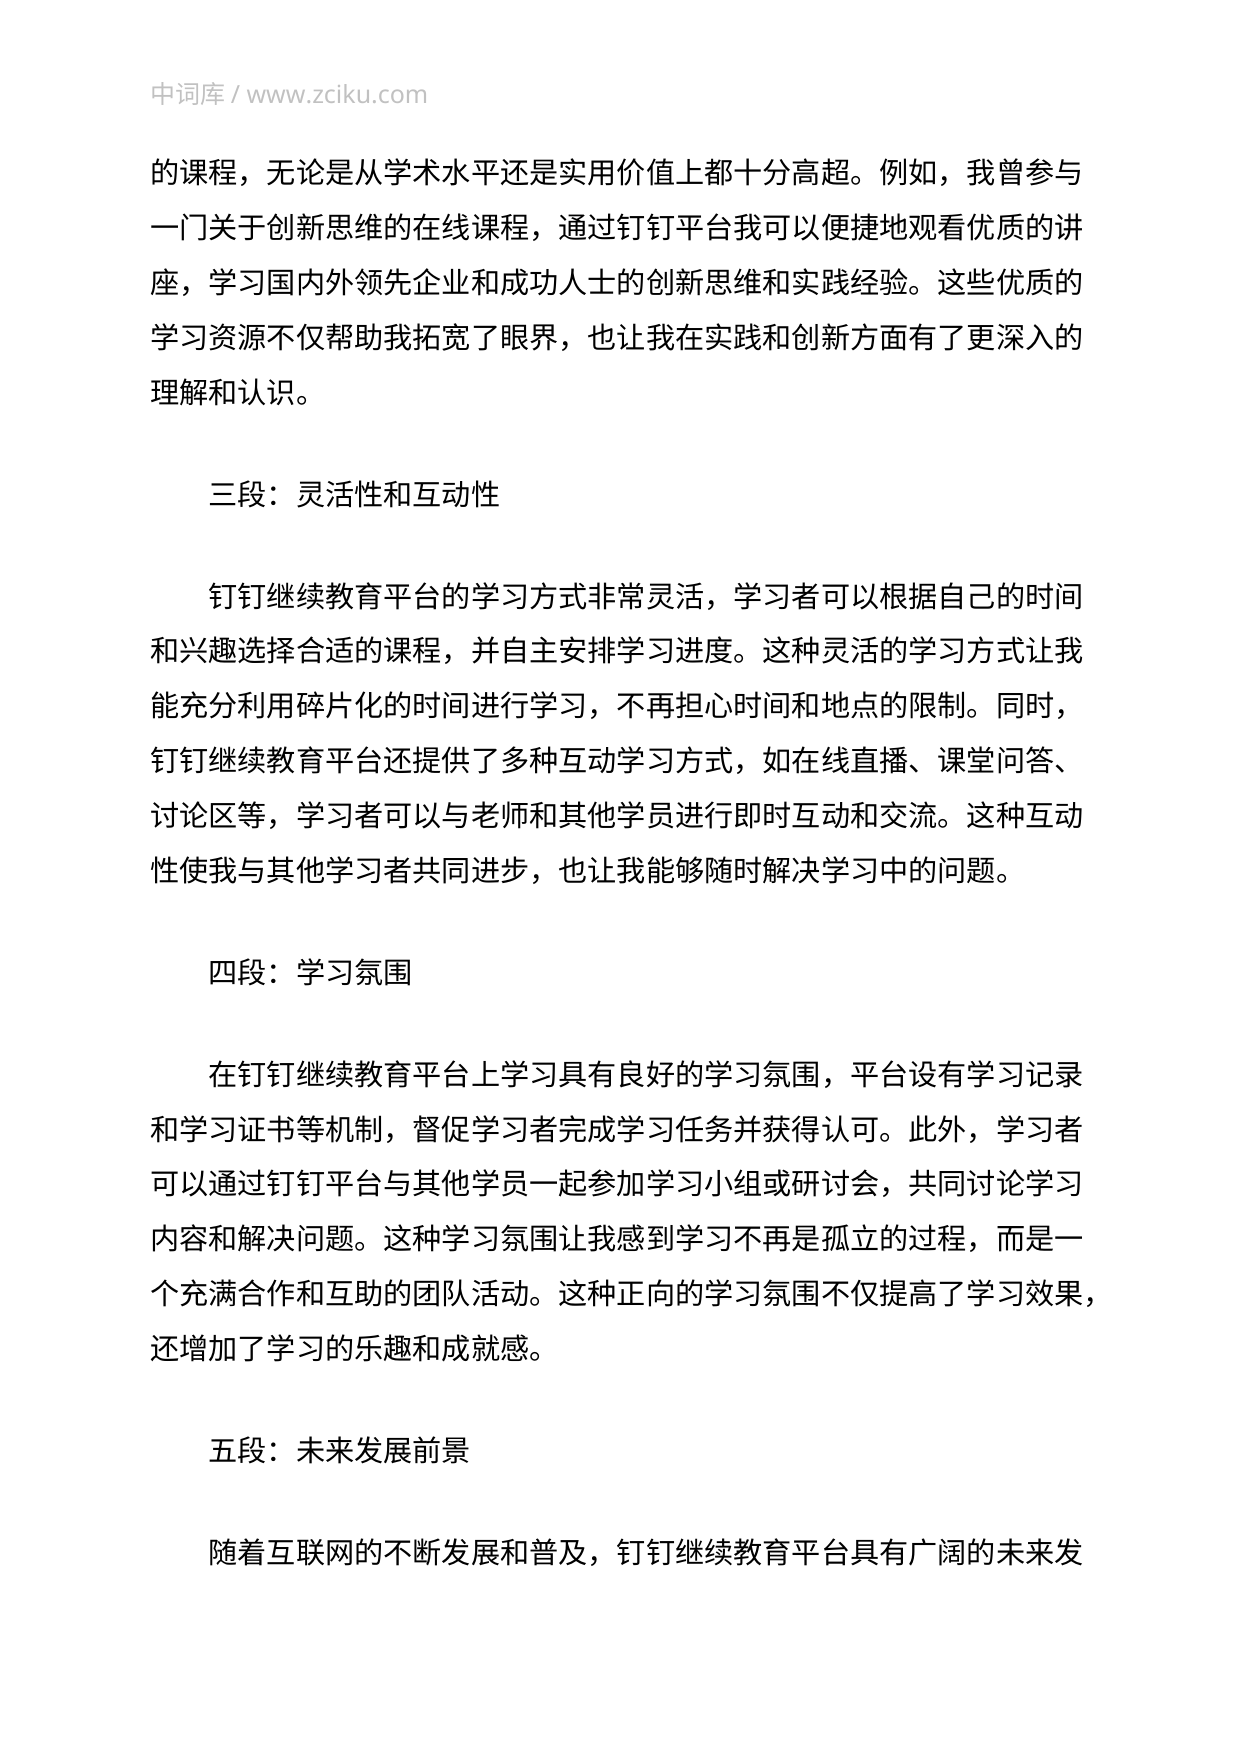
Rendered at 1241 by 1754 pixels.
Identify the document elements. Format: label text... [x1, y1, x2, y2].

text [150, 1529, 1090, 1571]
text 钉钉继续教育平台的学习方式非常灵活，学习者可以根据自己的时间和兴趣选择合适的课程，并自主安排学习进度。这种灵活的学习方式让我能充分利用碎片化的时间进行学习，不再担心时间和地点的限制。同时，钉钉继续教育平台还提供了多种互动学习方式，如在线直播、课堂问答、讨论区等，学习者可以与老师和其他学员进行即时互动和交流。这种互动性使我与其他学习者共同进步，也让我能够随时解决学习中的问题。 [150, 573, 1090, 890]
text 四段：学习氛围 [150, 949, 1090, 992]
text 五段：未来发展前景 [150, 1427, 1090, 1470]
text 三段：灵活性和互动性 [150, 471, 1090, 514]
text 在钉钉继续教育平台上学习具有良好的学习氛围，平台设有学习记录和学习证书等机制，督促学习者完成学习任务并获得认可。此外，学习者可以通过钉钉平台与其他学员一起参加学习小组或研讨会，共同讨论学习内容和解决问题。这种学习氛围让我感到学习不再是孤立的过程，而是一个充满合作和互助的团队活动。这种正向的学习氛围不仅提高了学习效果，还增加了学习的乐趣和成就感。 [150, 1051, 1090, 1368]
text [150, 150, 1090, 412]
